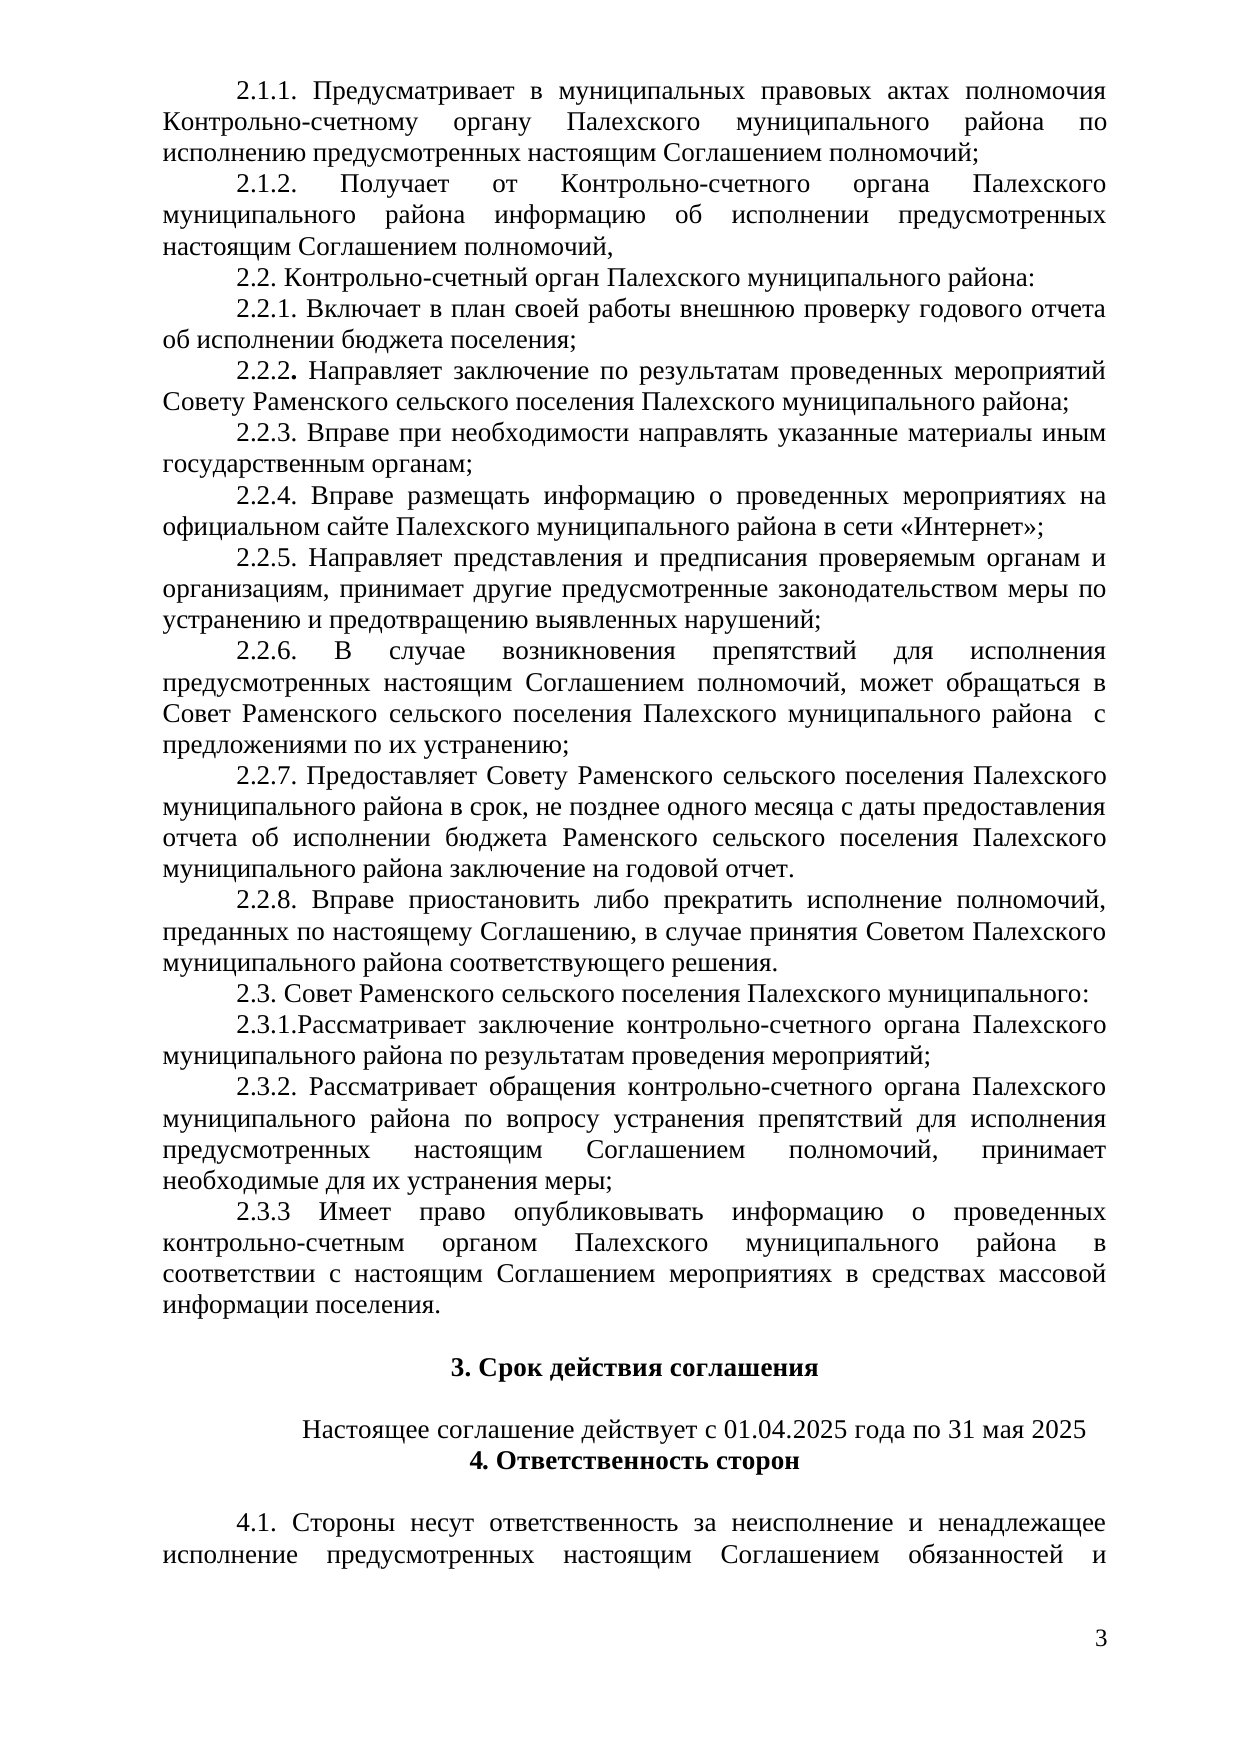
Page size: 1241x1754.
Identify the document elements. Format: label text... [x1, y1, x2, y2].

text 2.2.2. Направляет заключение по результатам проведенных мероприятий Совету Раменского сельского поселения Палехского муниципального района; [162, 354, 1107, 416]
text 2.2.8. Вправе приостановить либо прекратить исполнение полномочий, преданных по настоящему Соглашению, в случае принятия Советом Палехского муниципального района соответствующего решения. [162, 884, 1107, 977]
text 2.2.3. Вправе при необходимости направлять указанные материалы иным государственным органам; [162, 416, 1107, 479]
text 2.2.5. Направляет представления и предписания проверяемым органам и организациям, принимает другие предусмотренные законодательством меры по устранению и предотвращению выявленных нарушений; [162, 541, 1107, 634]
text 4. Ответственность сторон [162, 1444, 1107, 1475]
text 2.3.2. Рассматривает обращения контрольно-счетного органа Палехского муниципального района по вопросу устранения препятствий для исполнения предусмотренных настоящим Соглашением полномочий, принимает необходимые для их устранения меры; [162, 1071, 1107, 1195]
text Настоящее соглашение действует с 01.04.2025 года по 31 мая 2025 [162, 1413, 1107, 1444]
text 2.3.3 Имеет право опубликовывать информацию о проведенных контрольно-счетным органом Палехского муниципального района в соответствии с настоящим Соглашением мероприятиях в средствах массовой информации поселения. [162, 1195, 1107, 1320]
text 2.3. Совет Раменского сельского поселения Палехского муниципального: [162, 977, 1107, 1008]
text 2.3.1.Рассматривает заключение контрольно-счетного органа Палехского муниципального района по результатам проведения мероприятий; [162, 1008, 1107, 1071]
text 2.2. Контрольно-счетный орган Палехского муниципального района: [162, 261, 1107, 292]
text 3. Срок действия соглашения [162, 1351, 1107, 1382]
text 2.1.1. Предусматривает в муниципальных правовых актах полномочия Контрольно-счетному органу Палехского муниципального района по исполнению предусмотренных настоящим Соглашением полномочий; [162, 74, 1107, 167]
text 2.2.4. Вправе размещать информацию о проведенных мероприятиях на официальном сайте Палехского муниципального района в сети «Интернет»; [162, 479, 1107, 541]
text 2.2.7. Предоставляет Совету Раменского сельского поселения Палехского муниципального района в срок, не позднее одного месяца с даты предоставления отчета об исполнении бюджета Раменского сельского поселения Палехского муниципального района заключение на годовой отчет. [162, 759, 1107, 884]
text 2.2.6. В случае возникновения препятствий для исполнения предусмотренных настоящим Соглашением полномочий, может обращаться в Совет Раменского сельского поселения Палехского муниципального района с предложениями по их устранению; [162, 634, 1107, 759]
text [162, 1507, 1107, 1569]
text 2.1.2. Получает от Контрольно-счетного органа Палехского муниципального района информацию об исполнении предусмотренных настоящим Соглашением полномочий, [162, 167, 1107, 261]
text 2.2.1. Включает в план своей работы внешнюю проверку годового отчета об исполнении бюджета поселения; [162, 292, 1107, 354]
